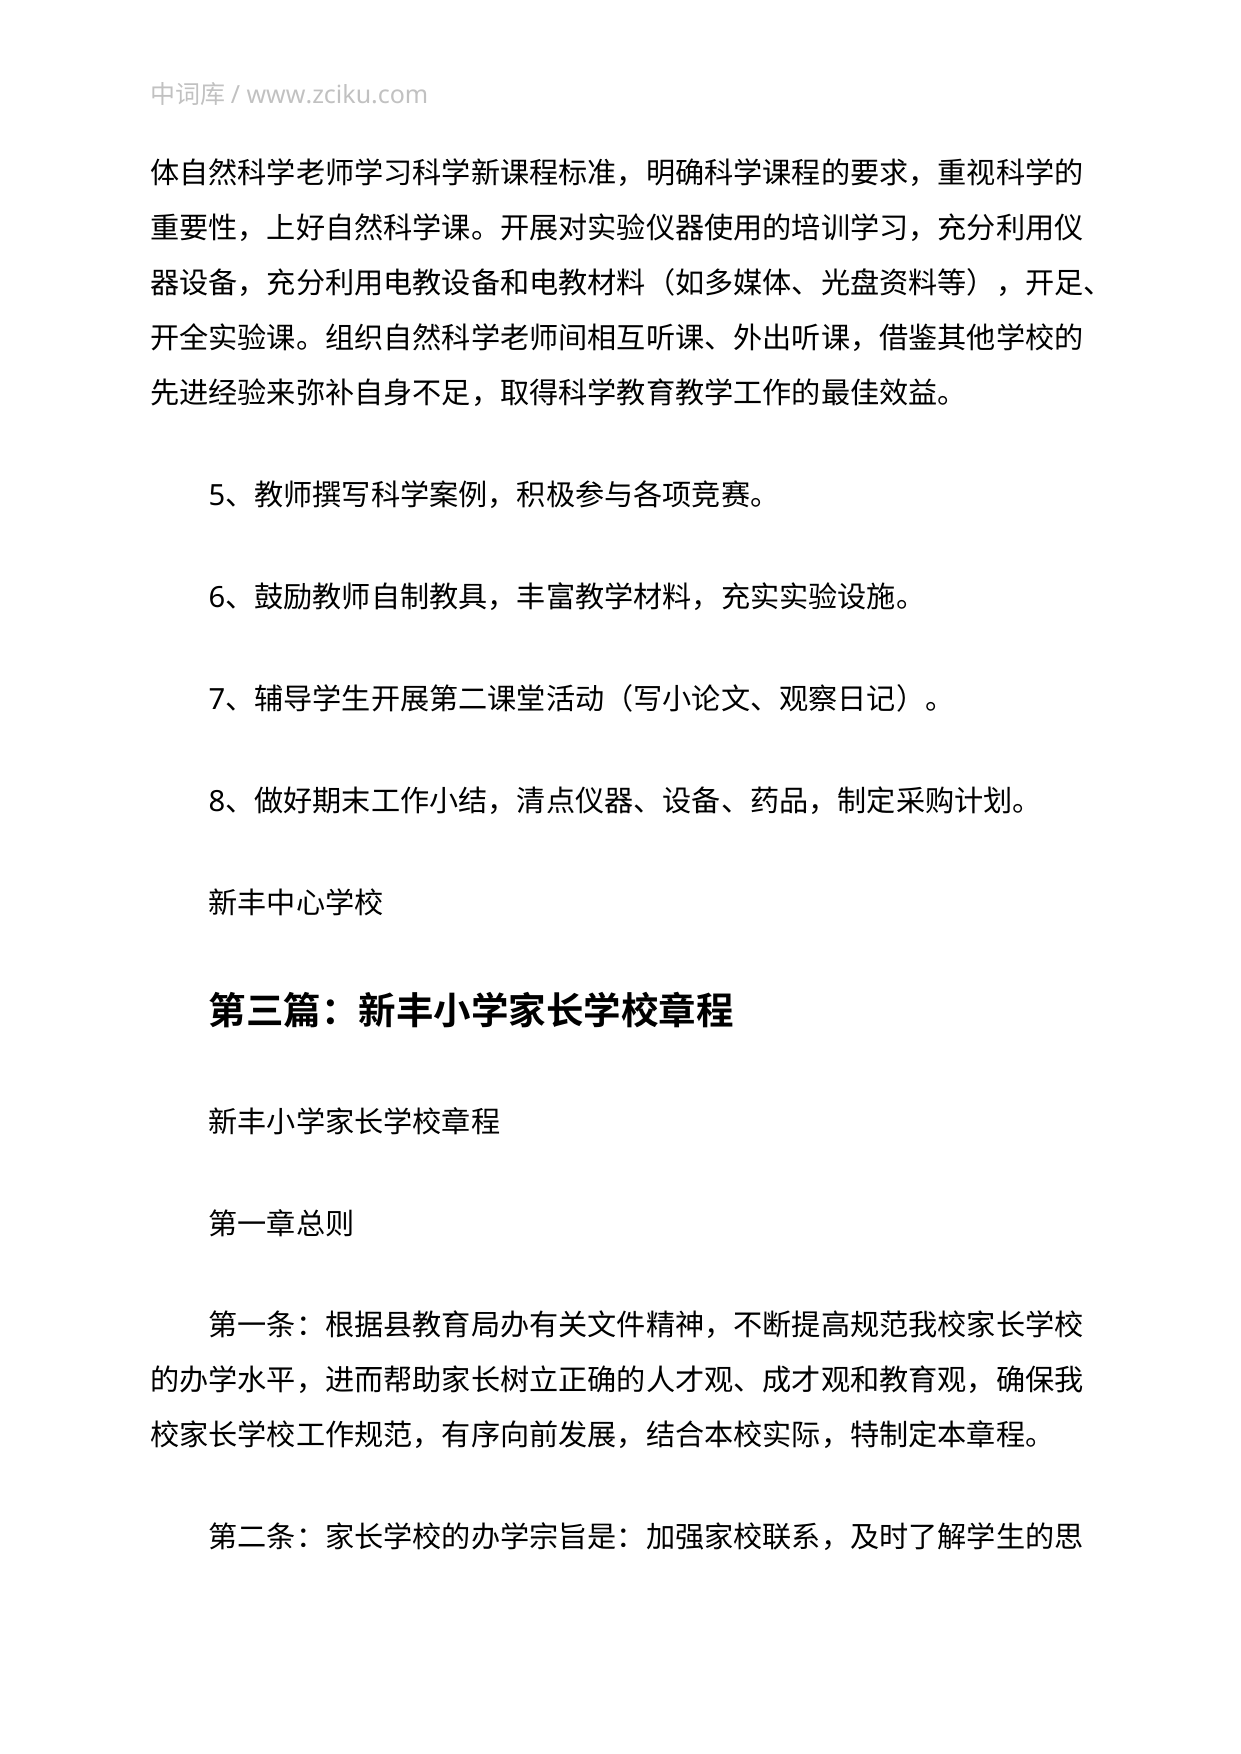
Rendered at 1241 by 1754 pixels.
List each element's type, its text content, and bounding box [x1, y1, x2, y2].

text 新丰小学家长学校章程 [150, 1098, 1090, 1141]
text 7、辅导学生开展第二课堂活动（写小论文、观察日记）。 [150, 675, 1090, 718]
text 5、教师撰写科学案例，积极参与各项竞赛。 [150, 471, 1090, 514]
text 第一章总则 [150, 1200, 1090, 1242]
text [150, 150, 1090, 412]
text 第三篇：新丰小学家长学校章程 [150, 981, 1090, 1035]
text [150, 1513, 1090, 1556]
text 第一条：根据县教育局办有关文件精神，不断提高规范我校家长学校的办学水平，进而帮助家长树立正确的人才观、成才观和教育观，确保我校家长学校工作规范，有序向前发展，结合本校实际，特制定本章程。 [150, 1302, 1090, 1454]
text 6、鼓励教师自制教具，丰富教学材料，充实实验设施。 [150, 573, 1090, 616]
text 8、做好期末工作小结，清点仪器、设备、药品，制定采购计划。 [150, 777, 1090, 820]
text 新丰中心学校 [150, 879, 1090, 922]
